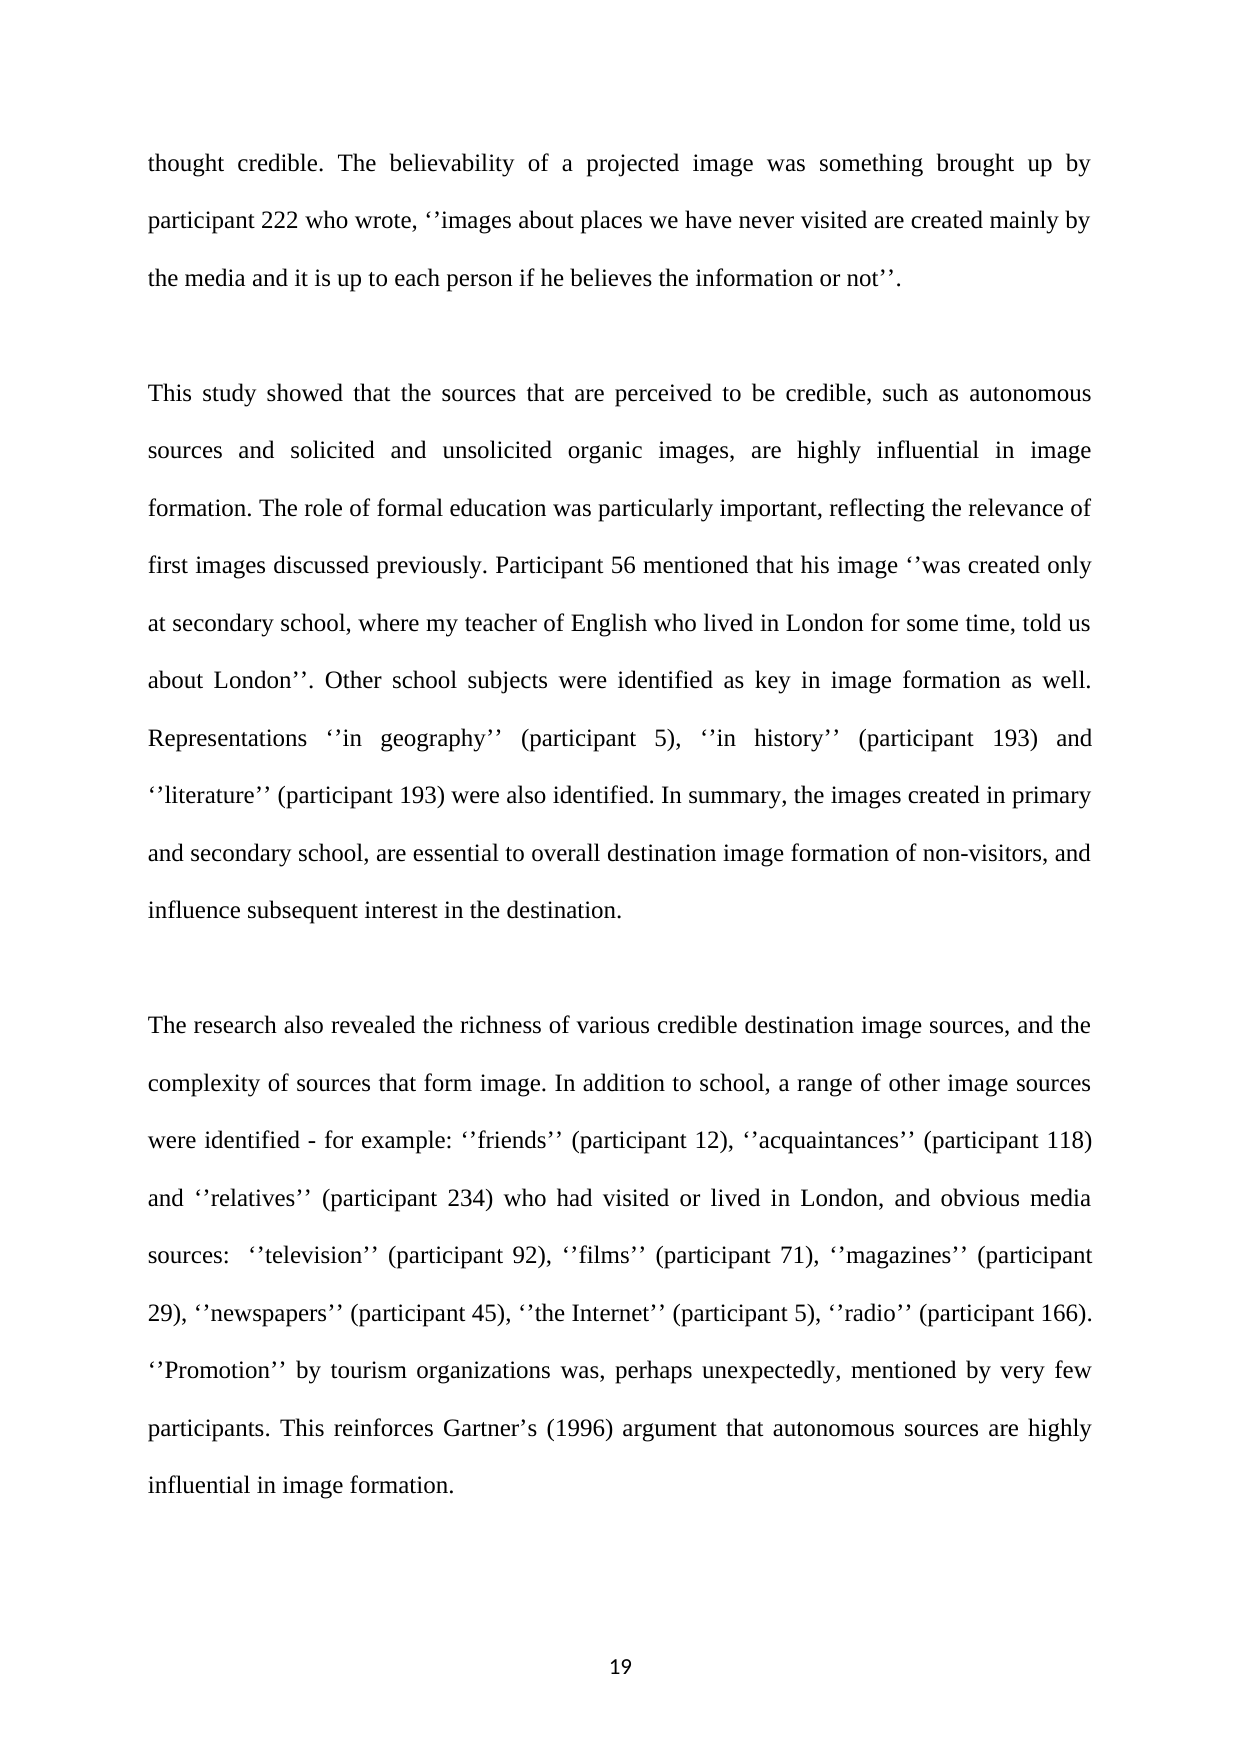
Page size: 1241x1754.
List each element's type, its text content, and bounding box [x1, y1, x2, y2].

text The research also revealed the richness of various credible destination image sources, and the complexity of sources that form image. In addition to school, a range of other image sources were identified - for example: ‘’friends’’ (participant 12), ‘’acquaintances’’ (participant 118) and ‘’relatives’’ (participant 234) who had visited or lived in London, and obvious media sources: ‘’television’’ (participant 92), ‘’films’’ (participant 71), ‘’magazines’’ (participant 29), ‘’newspapers’’ (participant 45), ‘’the Internet’’ (participant 5), ‘’radio’’ (participant 166). ‘’Promotion’’ by tourism organizations was, perhaps unexpectedly, mentioned by very few participants. This reinforces Gartner’s (1996) argument that autonomous sources are highly influential in image formation. [148, 1010, 1092, 1499]
text This study showed that the sources that are perceived to be credible, such as autonomous sources and solicited and unsolicited organic images, are highly influential in image formation. The role of formal education was particularly important, reflecting the relevance of first images discussed previously. Participant 56 mentioned that his image ‘’was created only at secondary school, where my teacher of English who lived in London for some time, told us about London’’. Other school subjects were identified as key in image formation as well. Representations ‘’in geography’’ (participant 5), ‘’in history’’ (participant 193) and ‘’literature’’ (participant 193) were also identified. In summary, the images created in primary and secondary school, are essential to overall destination image formation of non-visitors, and influence subsequent interest in the destination. [148, 378, 1092, 924]
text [148, 148, 1092, 291]
